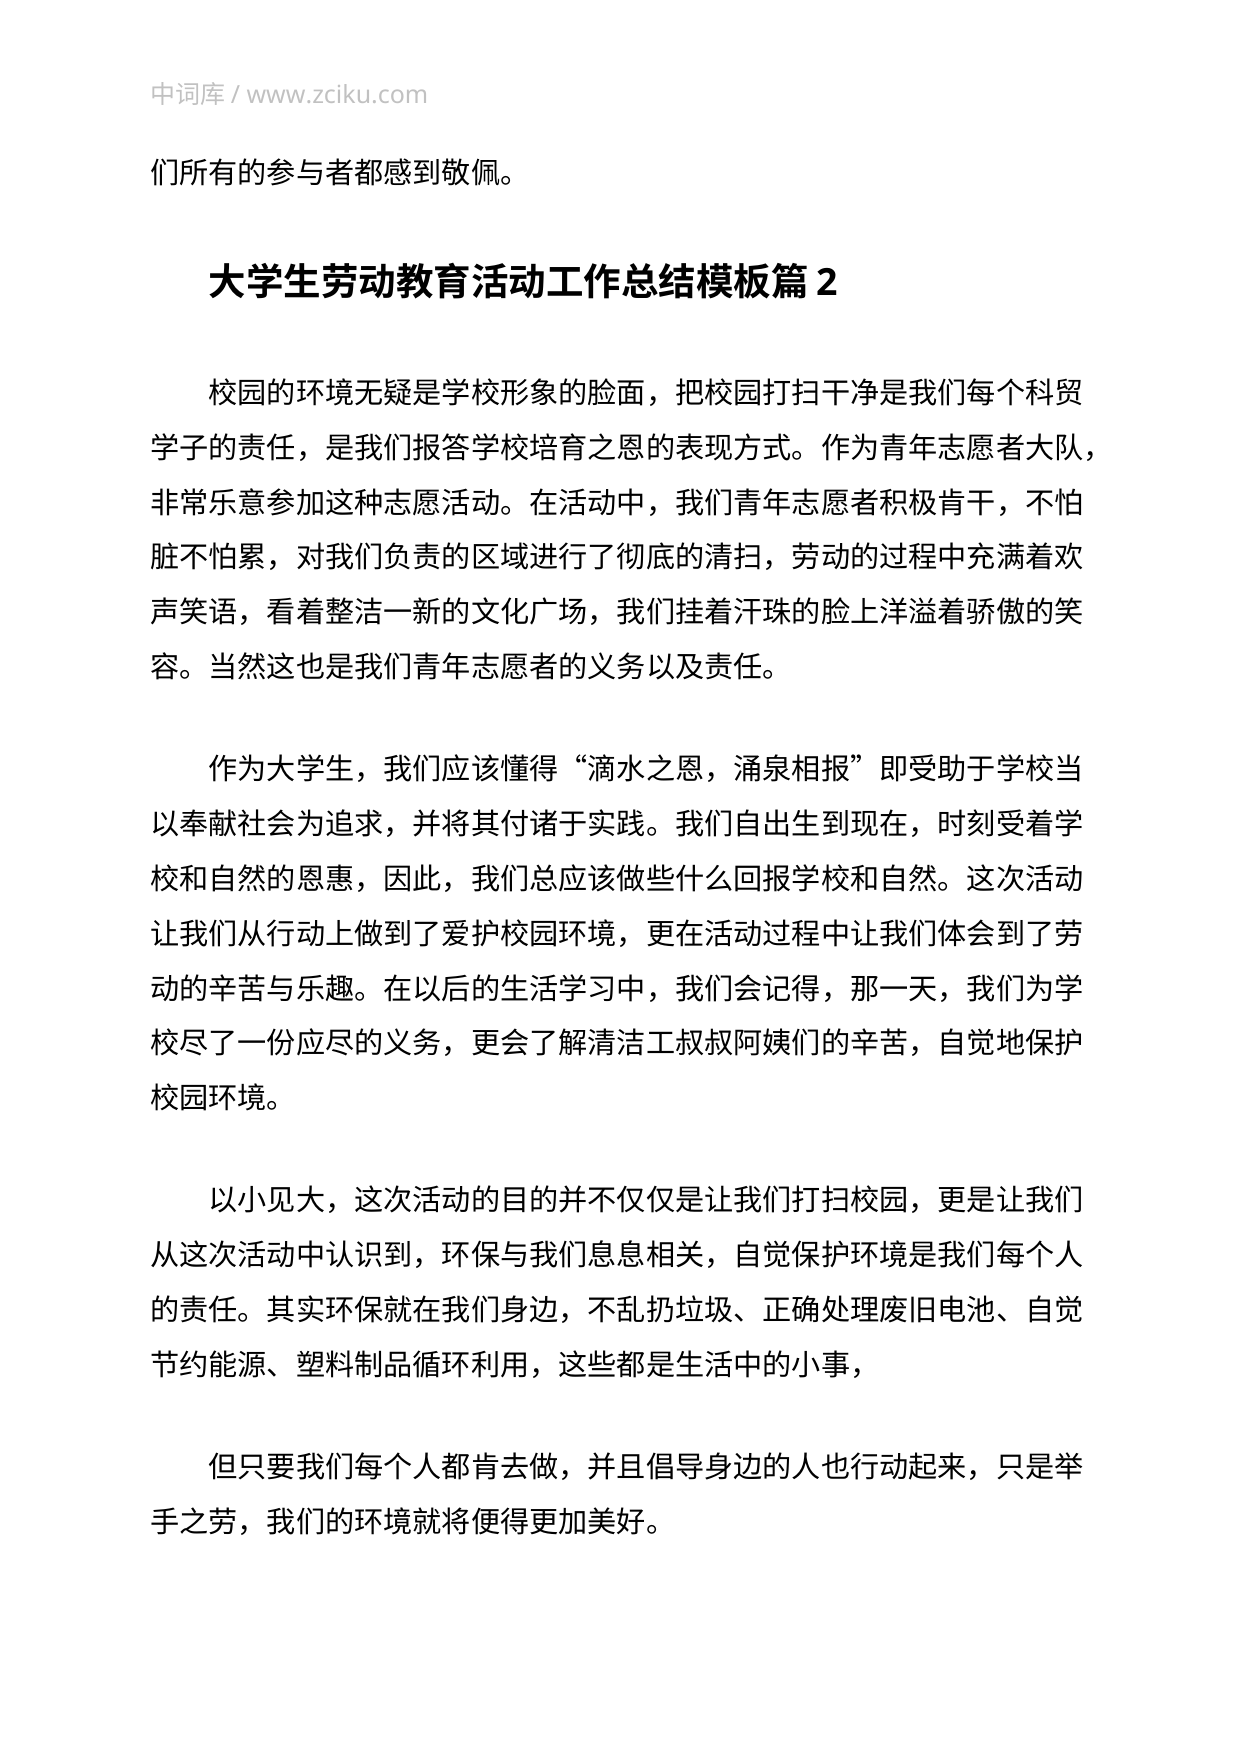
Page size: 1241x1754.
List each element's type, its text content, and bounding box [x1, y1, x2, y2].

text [150, 150, 1090, 192]
text 以小见大，这次活动的目的并不仅仅是让我们打扫校园，更是让我们从这次活动中认识到，环保与我们息息相关，自觉保护环境是我们每个人的责任。其实环保就在我们身边，不乱扔垃圾、正确处理废旧电池、自觉节约能源、塑料制品循环利用，这些都是生活中的小事， [150, 1177, 1090, 1384]
text 校园的环境无疑是学校形象的脸面，把校园打扫干净是我们每个科贸学子的责任，是我们报答学校培育之恩的表现方式。作为青年志愿者大队，非常乐意参加这种志愿活动。在活动中，我们青年志愿者积极肯干，不怕脏不怕累，对我们负责的区域进行了彻底的清扫，劳动的过程中充满着欢声笑语，看着整洁一新的文化广场，我们挂着汗珠的脸上洋溢着骄傲的笑容。当然这也是我们青年志愿者的义务以及责任。 [150, 369, 1090, 686]
text 但只要我们每个人都肯去做，并且倡导身边的人也行动起来，只是举手之劳，我们的环境就将便得更加美好。 [150, 1443, 1090, 1540]
text 大学生劳动教育活动工作总结模板篇2 [150, 252, 1090, 306]
text 作为大学生，我们应该懂得“滴水之恩，涌泉相报”即受助于学校当以奉献社会为追求，并将其付诸于实践。我们自出生到现在，时刻受着学校和自然的恩惠，因此，我们总应该做些什么回报学校和自然。这次活动让我们从行动上做到了爱护校园环境，更在活动过程中让我们体会到了劳动的辛苦与乐趣。在以后的生活学习中，我们会记得，那一天，我们为学校尽了一份应尽的义务，更会了解清洁工叔叔阿姨们的辛苦，自觉地保护校园环境。 [150, 746, 1090, 1117]
